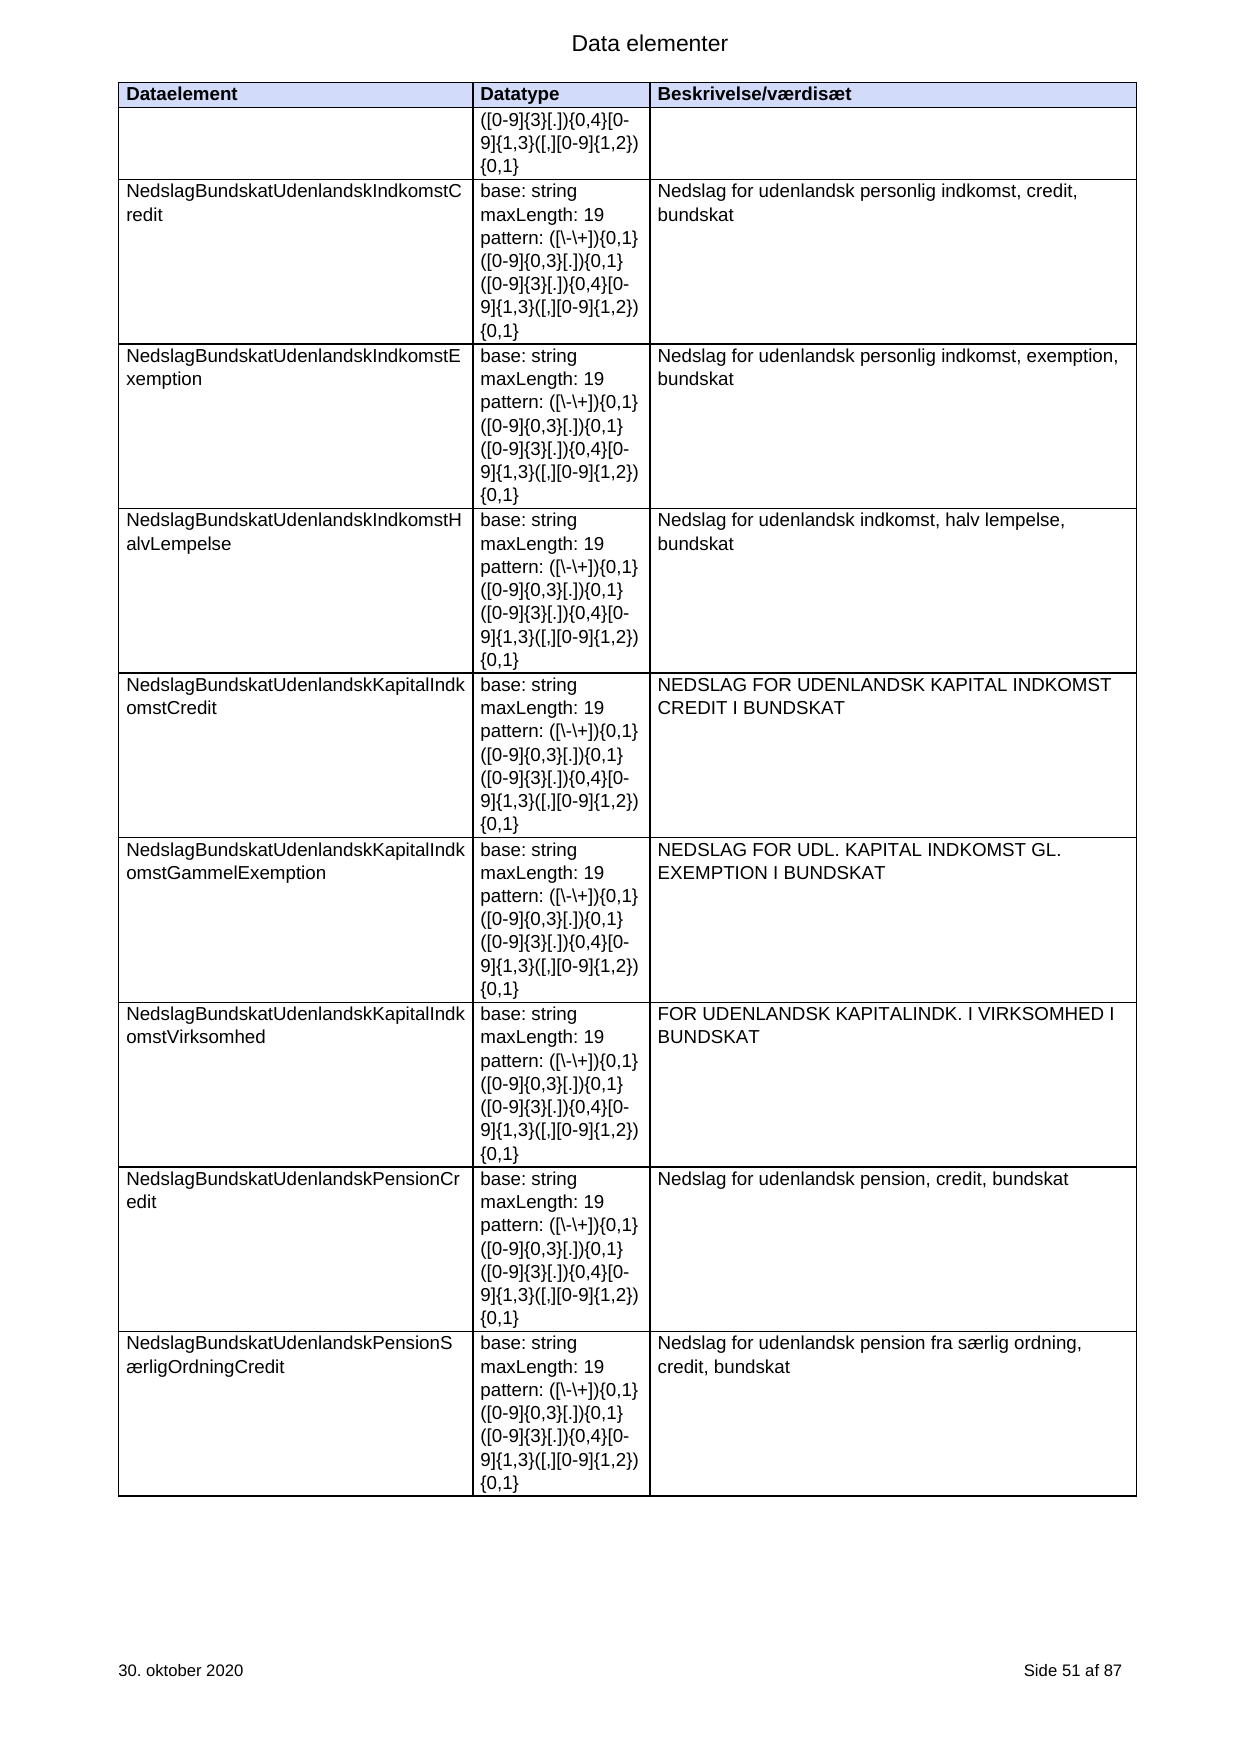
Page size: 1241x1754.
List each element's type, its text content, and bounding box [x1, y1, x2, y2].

table_cell NedslagBundskatUdenlandskIndkomstCredit [119, 180, 472, 343]
table_cell base: string maxLength: 19 pattern: ([\-\+]){0,1}([0-9]{0,3}[.]){0,1}([0-9]{3}[.]){0,4}[0-9]{1,3}([,][0-9]{1,2}){0,1} [474, 1003, 649, 1166]
table_cell base: string maxLength: 19 pattern: ([\-\+]){0,1}([0-9]{0,3}[.]){0,1}([0-9]{3}[.]){0,4}[0-9]{1,3}([,][0-9]{1,2}){0,1} [474, 838, 649, 1001]
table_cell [651, 108, 1136, 178]
table_cell base: string maxLength: 19 pattern: ([\-\+]){0,1}([0-9]{0,3}[.]){0,1}([0-9]{3}[.]){0,4}[0-9]{1,3}([,][0-9]{1,2}){0,1} [474, 345, 649, 508]
table_header Dataelement [119, 83, 472, 107]
table_cell Nedslag for udenlandsk indkomst, halv lempelse, bundskat [651, 509, 1136, 672]
table_cell base: string maxLength: 19 pattern: ([\-\+]){0,1}([0-9]{0,3}[.]){0,1}([0-9]{3}[.]){0,4}[0-9]{1,3}([,][0-9]{1,2}){0,1} [474, 1168, 649, 1331]
table_cell NedslagBundskatUdenlandskKapitalIndkomstGammelExemption [119, 838, 472, 1001]
table_cell NedslagBundskatUdenlandskIndkomstExemption [119, 345, 472, 508]
table_cell NEDSLAG FOR UDL. KAPITAL INDKOMST GL. EXEMPTION I BUNDSKAT [651, 838, 1136, 1001]
table_cell Nedslag for udenlandsk personlig indkomst, exemption, bundskat [651, 345, 1136, 508]
table_header Datatype [474, 83, 649, 107]
table_cell NedslagBundskatUdenlandskKapitalIndkomstVirksomhed [119, 1003, 472, 1166]
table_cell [474, 1332, 649, 1495]
table_cell NEDSLAG FOR UDENLANDSK KAPITAL INDKOMST CREDIT I BUNDSKAT [651, 674, 1136, 837]
table_header Beskrivelse/værdisæt [651, 83, 1136, 107]
table_cell Nedslag for udenlandsk pension, credit, bundskat [651, 1168, 1136, 1331]
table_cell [474, 108, 649, 178]
table_cell base: string maxLength: 19 pattern: ([\-\+]){0,1}([0-9]{0,3}[.]){0,1}([0-9]{3}[.]){0,4}[0-9]{1,3}([,][0-9]{1,2}){0,1} [474, 674, 649, 837]
table_cell base: string maxLength: 19 pattern: ([\-\+]){0,1}([0-9]{0,3}[.]){0,1}([0-9]{3}[.]){0,4}[0-9]{1,3}([,][0-9]{1,2}){0,1} [474, 509, 649, 672]
table_cell NedslagBundskatUdenlandskIndkomstHalvLempelse [119, 509, 472, 672]
table_cell NedslagBundskatUdenlandskPensionSærligOrdningCredit [119, 1332, 472, 1495]
table_cell NedslagBundskatUdenlandskKapitalIndkomstCredit [119, 674, 472, 837]
table_cell Nedslag for udenlandsk personlig indkomst, credit, bundskat [651, 180, 1136, 343]
table_cell FOR UDENLANDSK KAPITALINDK. I VIRKSOMHED I BUNDSKAT [651, 1003, 1136, 1166]
table_cell Nedslag for udenlandsk pension fra særlig ordning, credit, bundskat [651, 1332, 1136, 1495]
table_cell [119, 108, 472, 178]
table_cell base: string maxLength: 19 pattern: ([\-\+]){0,1}([0-9]{0,3}[.]){0,1}([0-9]{3}[.]){0,4}[0-9]{1,3}([,][0-9]{1,2}){0,1} [474, 180, 649, 343]
table_cell NedslagBundskatUdenlandskPensionCredit [119, 1168, 472, 1331]
